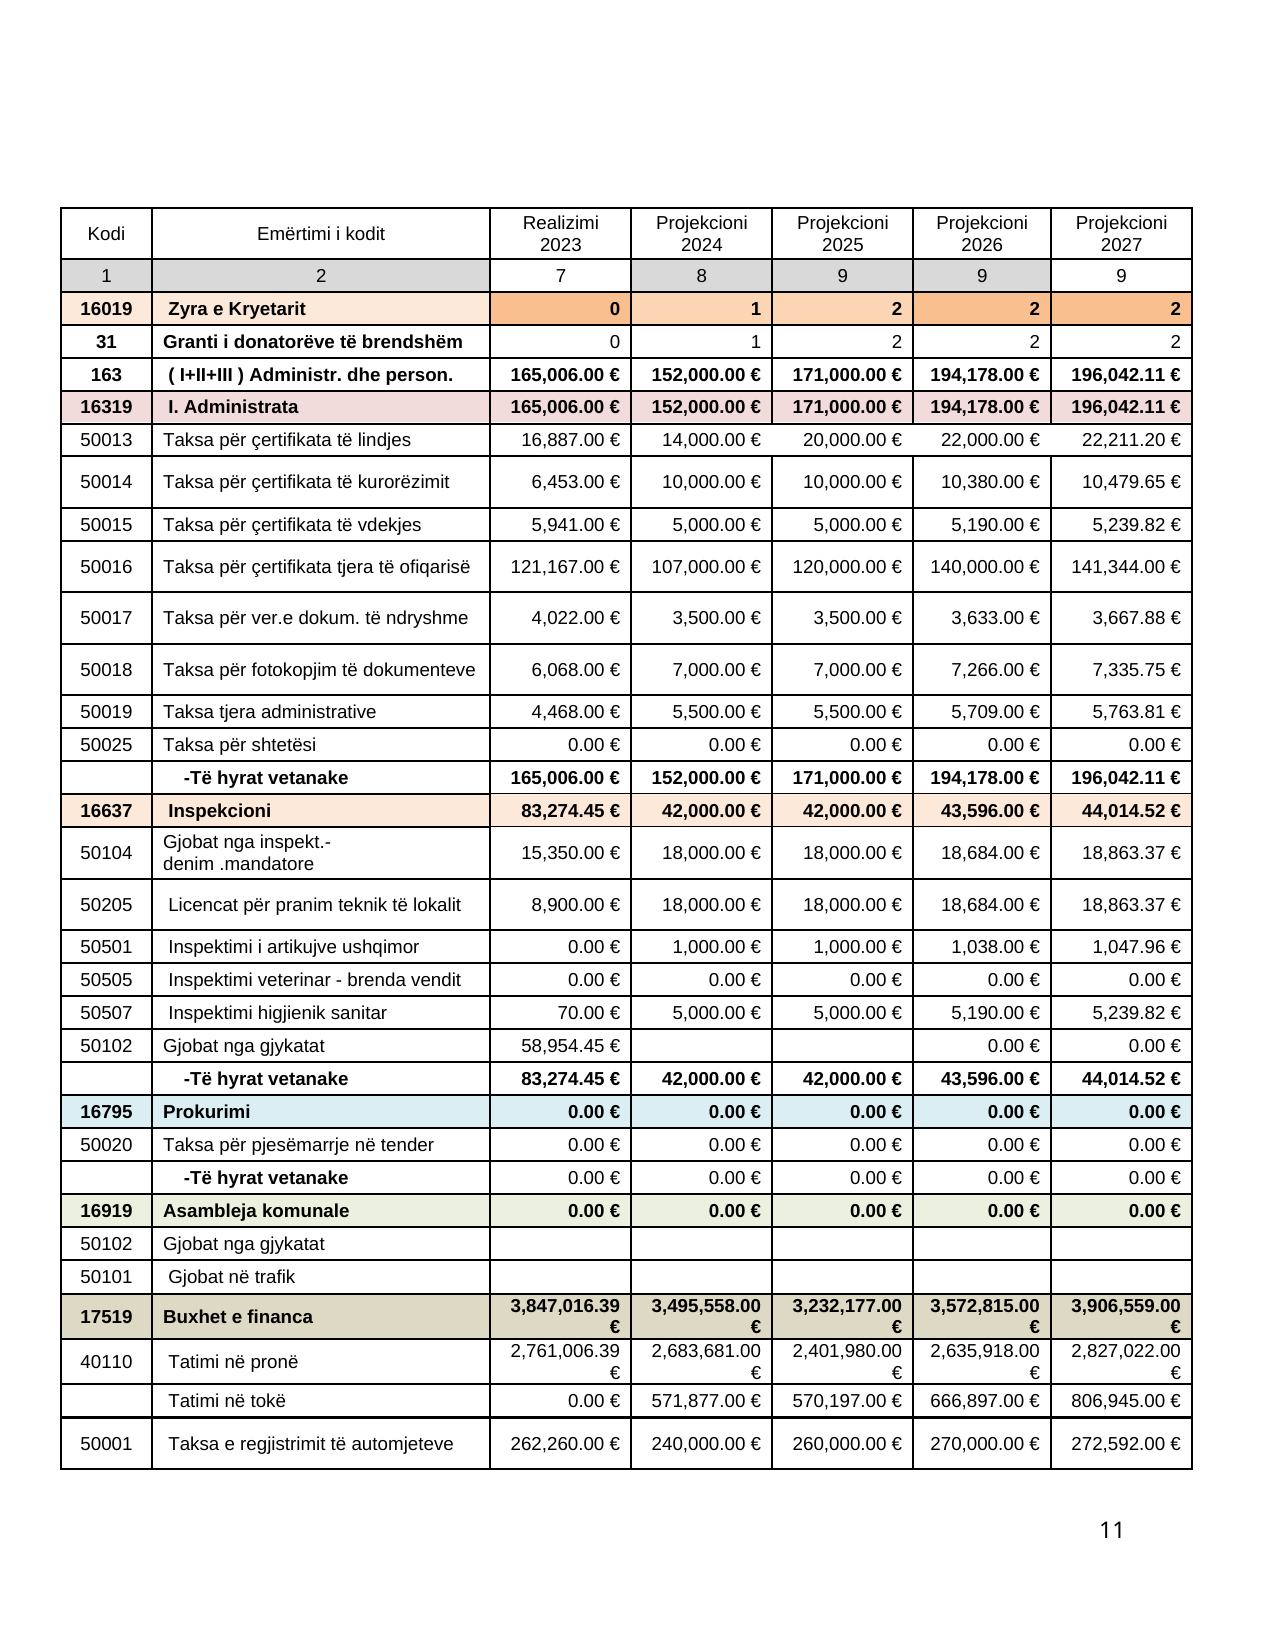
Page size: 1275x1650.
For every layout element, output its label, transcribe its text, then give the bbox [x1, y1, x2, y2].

table_cell 0.00 € [491, 964, 630, 995]
table_cell 14,000.00 € [632, 425, 772, 455]
table_cell Taksa për çertifikata të lindjes [153, 425, 489, 455]
table_cell 22,211.20 € [1051, 425, 1191, 455]
table_cell 5,239.82 € [1052, 509, 1191, 539]
table_cell [62, 762, 151, 793]
table_cell [632, 1030, 771, 1061]
table_cell 0.00 € [632, 1162, 771, 1193]
table_cell ( I+II+III ) Administr. dhe person. [153, 359, 489, 389]
table_cell Taksa për ver.e dokum. të ndryshme [153, 593, 489, 643]
table_cell 0.00 € [773, 1096, 912, 1127]
table_cell 42,000.00 € [773, 794, 912, 826]
table_cell 571,877.00 € [632, 1385, 771, 1416]
table_cell 2 [773, 326, 912, 357]
table_cell 50019 [62, 696, 151, 727]
table_cell 18,863.37 € [1052, 827, 1191, 878]
table_cell 50025 [62, 729, 151, 760]
table_cell 120,000.00 € [773, 542, 912, 591]
table_cell 10,380.00 € [914, 457, 1050, 507]
table_cell Gjobat në trafik [153, 1261, 489, 1293]
table_cell Taksa tjera administrative [153, 696, 489, 727]
table_cell 18,000.00 € [773, 880, 912, 929]
table_cell 9 [914, 260, 1050, 291]
table_cell 44,014.52 € [1052, 794, 1191, 826]
table_cell 7,000.00 € [632, 645, 771, 694]
table_cell Gjobat nga gjykatat [153, 1228, 489, 1259]
table_cell 0 [491, 326, 630, 357]
table_cell 152,000.00 € [632, 762, 771, 793]
table_cell Buxhet e financa [153, 1295, 489, 1338]
table_cell 0.00 € [632, 729, 771, 760]
table_cell 0.00 € [773, 729, 912, 760]
table_cell 0.00 € [632, 1129, 771, 1160]
table_cell -Të hyrat vetanake [153, 1063, 489, 1094]
table_cell 2,827,022.00 € [1052, 1340, 1191, 1383]
table_cell 50001 [62, 1419, 151, 1468]
table_cell 0.00 € [491, 1129, 630, 1160]
table_cell 3,847,016.39 € [491, 1295, 630, 1338]
table_cell 194,178.00 € [914, 392, 1050, 422]
table_cell [62, 1162, 151, 1193]
table_cell 16637 [62, 795, 151, 826]
table_cell 0.00 € [914, 1162, 1050, 1193]
table_cell 2 [1052, 326, 1191, 357]
table_cell 8,900.00 € [491, 880, 630, 929]
table_header Emërtimi i kodit [153, 209, 489, 258]
table_cell 42,000.00 € [632, 794, 771, 826]
table_cell 7,266.00 € [914, 645, 1050, 694]
table_cell 18,684.00 € [914, 827, 1050, 878]
table_cell 5,000.00 € [773, 997, 912, 1028]
table_cell 0.00 € [491, 729, 630, 760]
table_cell 2,683,681.00 € [632, 1340, 771, 1383]
table_cell 0.00 € [773, 964, 912, 995]
table_cell Tatimi në pronë [153, 1340, 489, 1383]
table_cell 16795 [62, 1096, 151, 1127]
table_cell Gjobat nga inspekt.-denim .mandatore [153, 828, 489, 878]
table_cell 0.00 € [914, 729, 1050, 760]
table_cell 0.00 € [491, 1096, 630, 1127]
table_cell 2 [773, 293, 912, 324]
table_cell 16,887.00 € [491, 425, 630, 455]
table_cell 152,000.00 € [632, 359, 771, 389]
table_cell 570,197.00 € [773, 1385, 912, 1416]
table_cell Inspektimi higjienik sanitar [153, 997, 489, 1028]
table_cell [491, 1261, 630, 1293]
table_cell Gjobat nga gjykatat [153, 1030, 489, 1061]
table_cell 0.00 € [914, 1096, 1050, 1127]
table_cell 0.00 € [1052, 1195, 1191, 1226]
table_cell 5,190.00 € [914, 509, 1050, 539]
table_cell 5,709.00 € [914, 696, 1050, 727]
table_cell 50104 [62, 828, 151, 878]
table_cell 42,000.00 € [632, 1063, 771, 1094]
table_cell 18,000.00 € [773, 827, 912, 878]
table_cell 3,232,177.00 € [773, 1295, 912, 1338]
table_cell 5,941.00 € [491, 509, 630, 539]
table_cell Taksa për çertifikata tjera të ofiqarisë [153, 542, 489, 591]
table_cell [491, 1228, 630, 1259]
table_cell Taksa për shtetësi [153, 729, 489, 760]
table_cell 171,000.00 € [773, 359, 912, 389]
table_cell 240,000.00 € [632, 1419, 771, 1468]
table_cell 50102 [62, 1228, 151, 1259]
table_header Realizimi 2023 [491, 209, 630, 258]
table_cell 1 [62, 260, 151, 291]
table_cell 0.00 € [773, 1162, 912, 1193]
table_cell 50017 [62, 593, 151, 643]
table_cell 0.00 € [914, 1030, 1050, 1061]
table_cell 163 [62, 359, 151, 389]
table_cell Prokurimi [153, 1096, 489, 1127]
table_cell 1,038.00 € [914, 931, 1050, 962]
table_cell 18,684.00 € [914, 880, 1050, 929]
table_cell 1,000.00 € [773, 931, 912, 962]
table_cell 0.00 € [773, 1129, 912, 1160]
table_cell 666,897.00 € [914, 1385, 1050, 1416]
table_cell 5,763.81 € [1052, 696, 1191, 727]
table_cell 9 [1052, 260, 1191, 291]
table_cell 50013 [62, 425, 151, 455]
table_cell 165,006.00 € [491, 359, 630, 389]
table_cell 4,022.00 € [491, 593, 630, 643]
table_cell 141,344.00 € [1052, 542, 1191, 591]
table_cell [1052, 1228, 1191, 1259]
table_cell 0.00 € [491, 1385, 630, 1416]
table_cell 58,954.45 € [491, 1030, 630, 1061]
table_cell 44,014.52 € [1052, 1063, 1191, 1094]
table_cell Inspektimi i artikujve ushqimor [153, 931, 489, 962]
table_cell -Të hyrat vetanake [153, 1162, 489, 1193]
table_cell 18,000.00 € [632, 827, 771, 878]
table_cell 3,572,815.00 € [914, 1295, 1050, 1338]
table_cell 1,000.00 € [632, 931, 771, 962]
table_cell 165,006.00 € [491, 762, 630, 793]
table_cell 8 [632, 260, 771, 291]
table_cell 196,042.11 € [1052, 762, 1191, 793]
table_cell 50018 [62, 645, 151, 694]
table_cell Taksa për çertifikata të kurorëzimit [153, 457, 489, 507]
table_cell Asambleja komunale [153, 1195, 489, 1226]
table_cell 5,000.00 € [773, 509, 912, 539]
table_cell 0.00 € [632, 964, 771, 995]
table_cell 6,068.00 € [491, 645, 630, 694]
table_cell 5,190.00 € [914, 997, 1050, 1028]
table_cell 50102 [62, 1030, 151, 1061]
table_cell 3,495,558.00 € [632, 1295, 771, 1338]
table_header Kodi [62, 209, 151, 258]
table_cell 7 [491, 260, 630, 291]
table_cell 196,042.11 € [1052, 359, 1191, 389]
table_cell 0.00 € [632, 1195, 771, 1226]
table_cell 83,274.45 € [491, 794, 630, 826]
table_cell Licencat për pranim teknik të lokalit [153, 880, 489, 929]
table_cell 5,000.00 € [632, 997, 771, 1028]
table_cell 9 [773, 260, 912, 291]
table_cell 5,500.00 € [773, 696, 912, 727]
table_cell 0.00 € [914, 1195, 1050, 1226]
table_cell 50020 [62, 1129, 151, 1160]
table_cell 50205 [62, 880, 151, 929]
table_cell Zyra e Kryetarit [153, 293, 489, 324]
table_cell [914, 1261, 1050, 1293]
table_cell 10,479.65 € [1052, 457, 1191, 507]
table_cell Taksa për çertifikata të vdekjes [153, 509, 489, 539]
table_cell Inspektimi veterinar - brenda vendit [153, 964, 489, 995]
table_cell -Të hyrat vetanake [153, 762, 489, 793]
table_cell 18,000.00 € [632, 880, 771, 929]
table_cell 806,945.00 € [1052, 1385, 1191, 1416]
table_cell 50501 [62, 931, 151, 962]
table_cell 121,167.00 € [491, 542, 630, 591]
table_cell 3,633.00 € [914, 593, 1050, 643]
table_cell 2 [914, 293, 1050, 324]
table_cell 70.00 € [491, 997, 630, 1028]
table_cell 50101 [62, 1261, 151, 1293]
table_cell 20,000.00 € [772, 425, 913, 455]
table_cell 6,453.00 € [491, 457, 630, 507]
table_cell 4,468.00 € [491, 696, 630, 727]
table_cell 0.00 € [491, 931, 630, 962]
table_cell 0.00 € [773, 1195, 912, 1226]
table_cell 3,906,559.00 € [1052, 1295, 1191, 1338]
table_cell 196,042.11 € [1052, 392, 1191, 422]
table_cell 5,500.00 € [632, 696, 771, 727]
table_cell [914, 1228, 1050, 1259]
table_cell 0 [491, 293, 630, 324]
table_cell 262,260.00 € [491, 1419, 630, 1468]
table_cell [62, 1385, 151, 1416]
table_cell 140,000.00 € [914, 542, 1050, 591]
table_cell 50507 [62, 997, 151, 1028]
table_header Projekcioni 2024 [632, 209, 771, 258]
table_cell 1 [632, 326, 771, 357]
table_cell 17519 [62, 1295, 151, 1338]
table_cell 83,274.45 € [491, 1063, 630, 1094]
table_cell [632, 1261, 771, 1293]
table_cell 194,178.00 € [914, 359, 1050, 389]
table_cell [62, 1063, 151, 1094]
table_cell 0.00 € [1052, 964, 1191, 995]
table_cell 7,000.00 € [773, 645, 912, 694]
table_cell [1052, 1261, 1191, 1293]
table_cell 1,047.96 € [1052, 931, 1191, 962]
table_cell 0.00 € [1052, 1096, 1191, 1127]
table_cell Taksa e regjistrimit të automjeteve [153, 1419, 489, 1468]
table_cell 50015 [62, 509, 151, 539]
table_cell Taksa për pjesëmarrje në tender [153, 1129, 489, 1160]
table_cell 10,000.00 € [773, 457, 912, 507]
table_cell 2 [914, 326, 1050, 357]
table_cell 1 [632, 293, 771, 324]
table_cell 2 [153, 260, 489, 291]
table_cell 0.00 € [491, 1162, 630, 1193]
table_cell 0.00 € [1052, 1162, 1191, 1193]
table_cell 107,000.00 € [632, 542, 771, 591]
table_cell 0.00 € [1052, 1129, 1191, 1160]
table_cell Inspekcioni [153, 795, 489, 826]
table_cell 3,667.88 € [1052, 593, 1191, 643]
table_cell 152,000.00 € [632, 392, 771, 422]
table_cell 43,596.00 € [914, 794, 1050, 826]
table_cell 43,596.00 € [914, 1063, 1050, 1094]
table_cell 31 [62, 326, 151, 357]
table_cell Taksa për fotokopjim të dokumenteve [153, 645, 489, 694]
table_cell 171,000.00 € [773, 392, 912, 422]
table_cell 272,592.00 € [1052, 1419, 1191, 1468]
table_cell 50505 [62, 964, 151, 995]
table_cell 0.00 € [914, 1129, 1050, 1160]
table_cell 0.00 € [1052, 729, 1191, 760]
table_cell 16919 [62, 1195, 151, 1226]
table_cell I. Administrata [153, 392, 489, 422]
table_cell 16019 [62, 293, 151, 324]
table_cell 16319 [62, 392, 151, 422]
table_cell 7,335.75 € [1052, 645, 1191, 694]
table_cell [773, 1261, 912, 1293]
table_cell [632, 1228, 771, 1259]
table_cell 50014 [62, 457, 151, 507]
table_cell 5,000.00 € [632, 509, 771, 539]
table_cell 0.00 € [1052, 1030, 1191, 1061]
table_cell 18,863.37 € [1052, 880, 1191, 929]
table_cell [773, 1030, 912, 1061]
table_cell 194,178.00 € [914, 762, 1050, 793]
table_cell 50016 [62, 542, 151, 591]
table_cell Tatimi në tokë [153, 1385, 489, 1416]
table_cell 270,000.00 € [914, 1419, 1050, 1468]
table_cell 171,000.00 € [773, 762, 912, 793]
table_cell 0.00 € [491, 1195, 630, 1226]
table_cell 165,006.00 € [491, 392, 630, 422]
table_cell 3,500.00 € [632, 593, 771, 643]
table_cell Granti i donatorëve të brendshëm [153, 326, 489, 357]
table_cell 2,761,006.39 € [491, 1340, 630, 1383]
table_cell 22,000.00 € [913, 425, 1051, 455]
table_cell 10,000.00 € [632, 457, 771, 507]
table_cell 15,350.00 € [491, 827, 630, 878]
table_header Projekcioni 2027 [1052, 209, 1191, 258]
table_cell 3,500.00 € [773, 593, 912, 643]
table_cell 2,401,980.00 € [773, 1340, 912, 1383]
table_cell [773, 1228, 912, 1259]
table_cell 5,239.82 € [1052, 997, 1191, 1028]
table_cell 42,000.00 € [773, 1063, 912, 1094]
table_cell 260,000.00 € [773, 1419, 912, 1468]
table_cell 2 [1052, 293, 1191, 324]
table_cell 0.00 € [632, 1096, 771, 1127]
table_cell 40110 [62, 1340, 151, 1383]
table_cell 0.00 € [914, 964, 1050, 995]
table_header Projekcioni 2026 [914, 209, 1050, 258]
table_header Projekcioni 2025 [773, 209, 912, 258]
table_cell 2,635,918.00 € [914, 1340, 1050, 1383]
